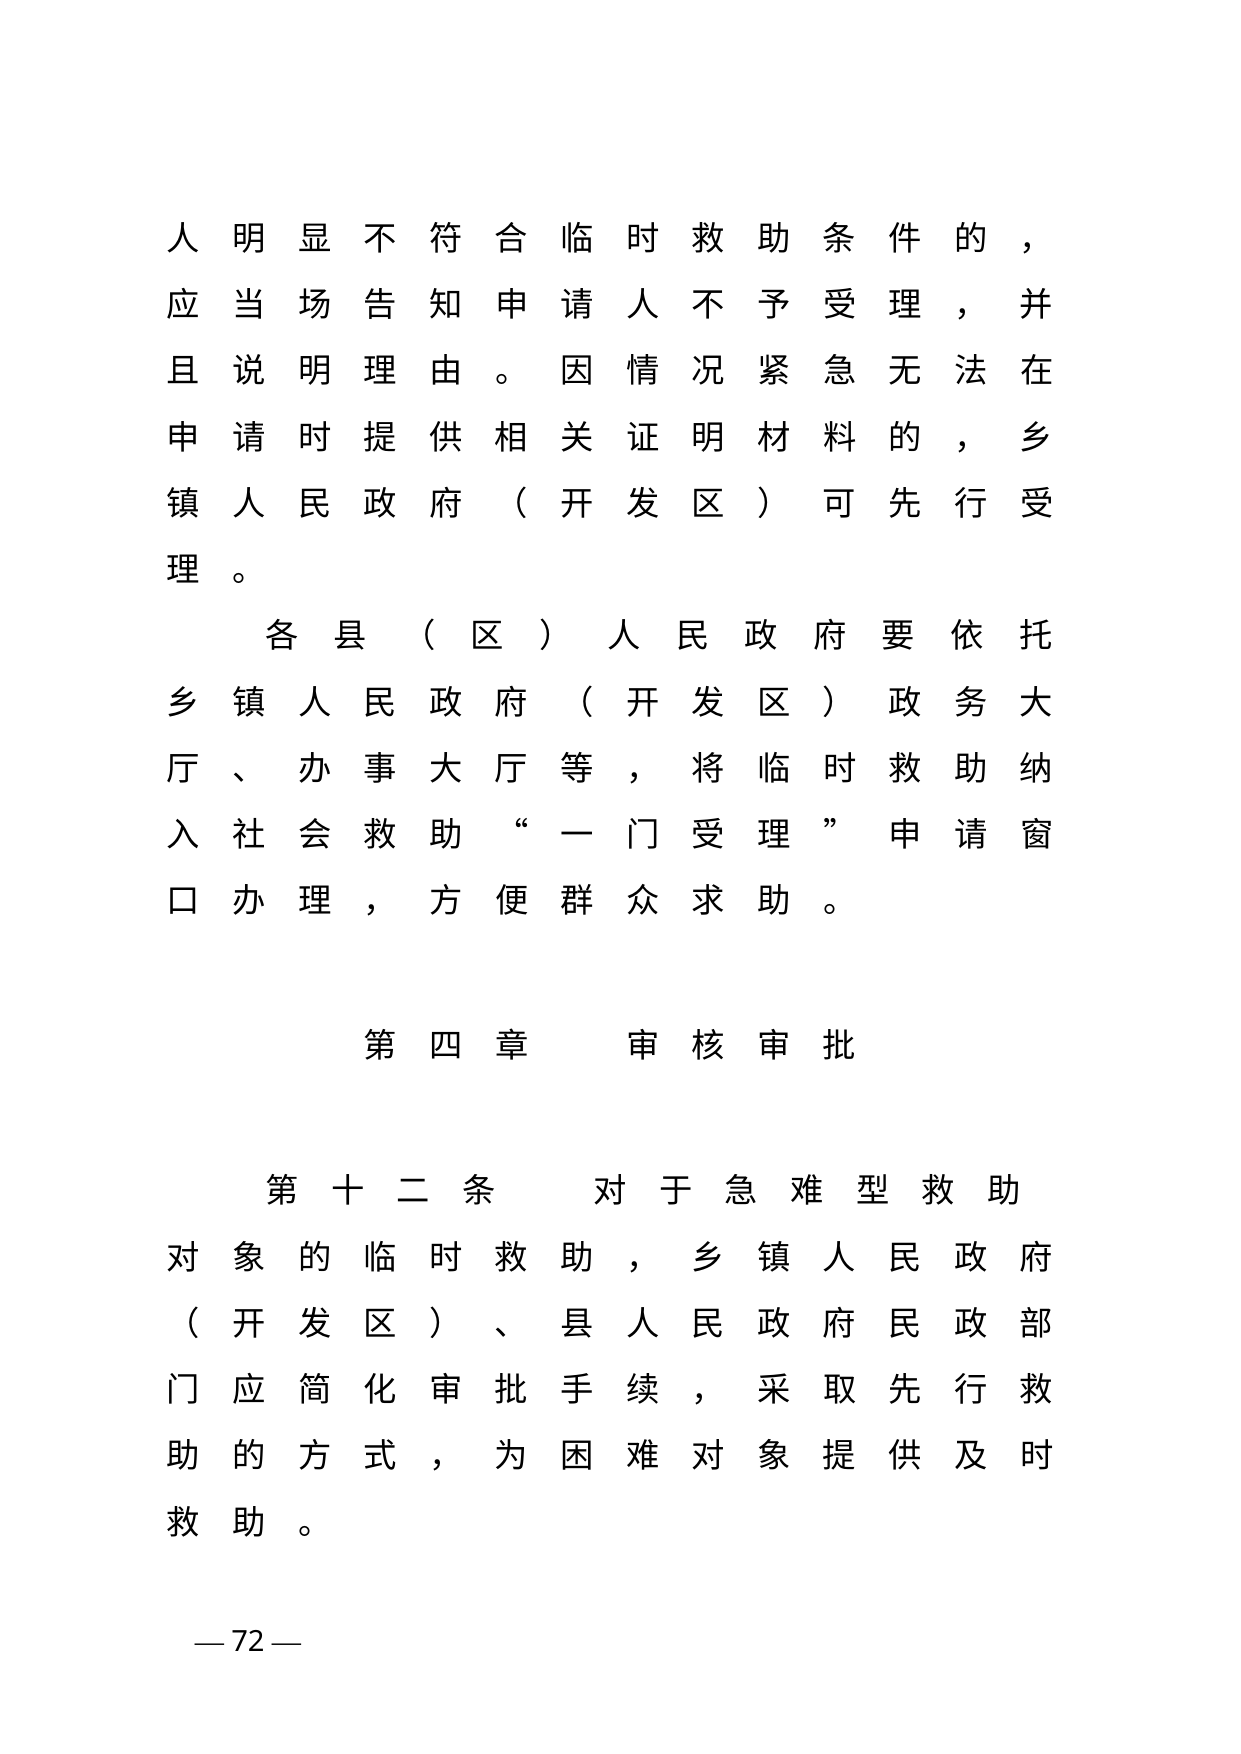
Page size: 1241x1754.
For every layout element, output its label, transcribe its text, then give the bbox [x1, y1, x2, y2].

text 第十二条 对于急难型救助对象的临时救助，乡镇人民政府（开发区）、县人民政府民政部门应简化审批手续，采取先行救助的方式，为困难对象提供及时救助。 [167, 1155, 1085, 1553]
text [167, 203, 1085, 600]
text 第四章 审核审批 [167, 1010, 1085, 1077]
text 各县（区）人民政府要依托乡镇人民政府（开发区）政务大厅、办事大厅等，将临时救助纳入社会救助“一门受理”申请窗口办理，方便群众求助。 [167, 600, 1085, 932]
